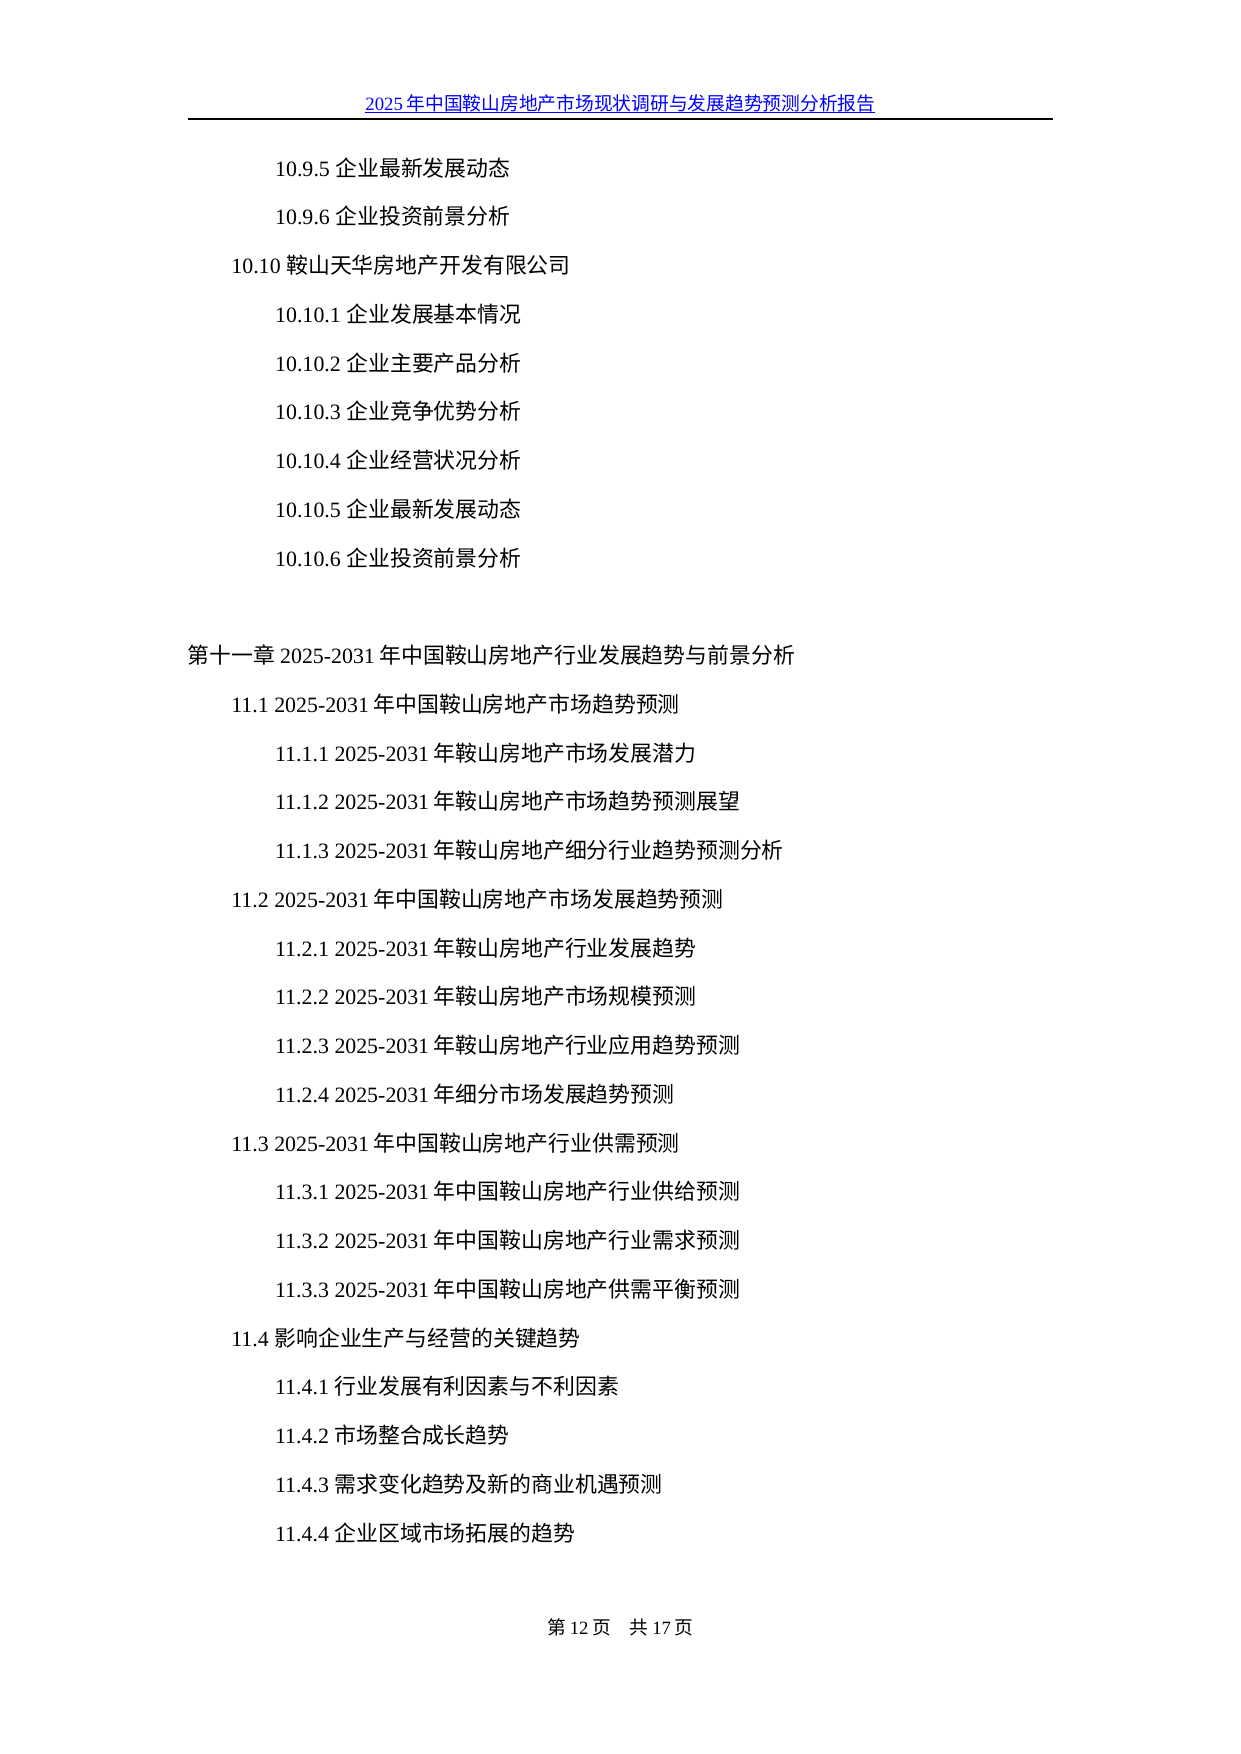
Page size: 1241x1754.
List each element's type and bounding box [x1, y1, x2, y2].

text [187, 150, 1053, 1548]
